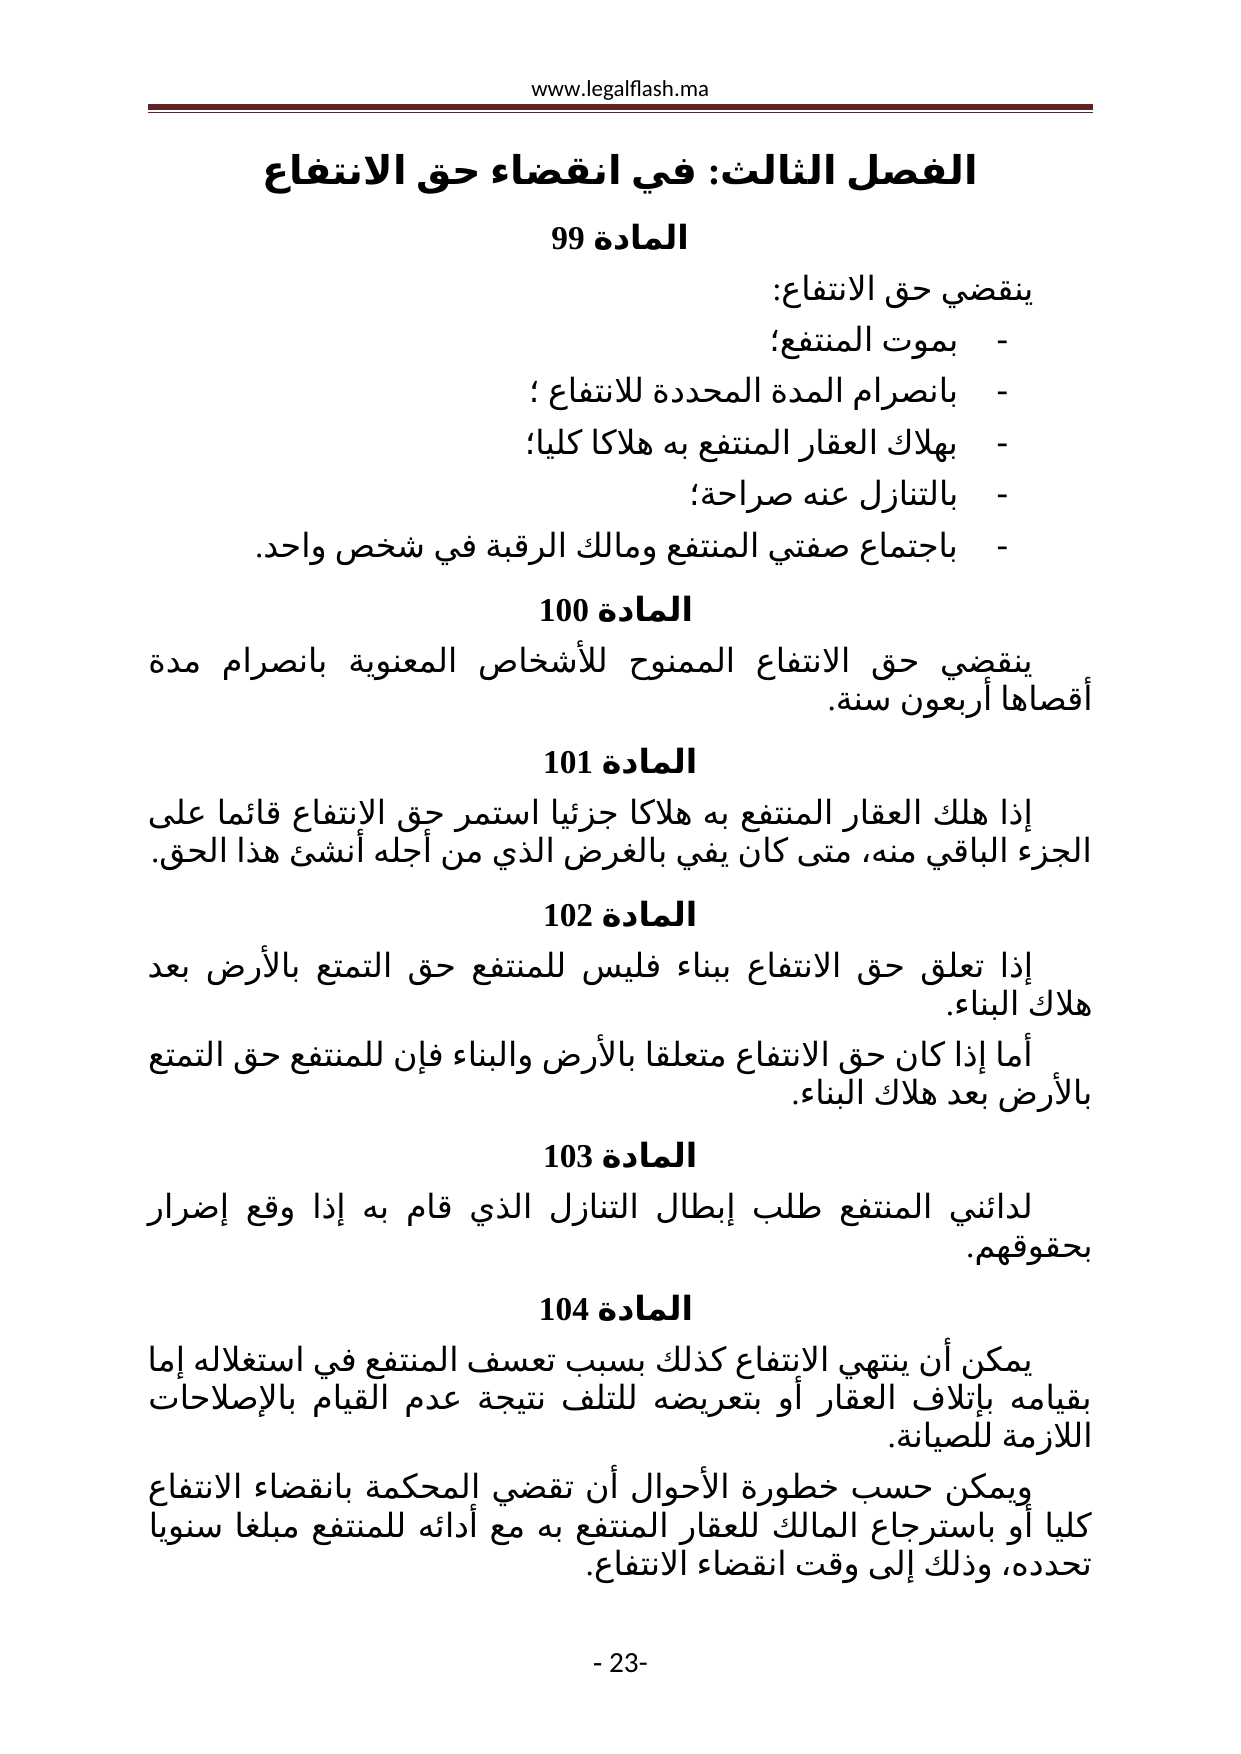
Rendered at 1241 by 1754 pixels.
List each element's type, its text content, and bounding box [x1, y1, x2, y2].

text ينقضي حق الانتفاع الممنوح للأشخاص المعنوية بانصرام مدة أقصاها أربعون سنة. [148, 641, 1093, 718]
list ‏بهلاك العقار المنتفع به هلاكا كليا؛ [148, 423, 996, 462]
text ‏أما إذا كان حق الانتفاع متعلقا بالأرض والبناء فإن للمنتفع حق التمتع بالأرض بعد هلاك البناء. [148, 1035, 1093, 1112]
text إذا تعلق حق الانتفاع ببناء فليس للمنتفع حق التمتع بالأرض بعد هلاك البناء. [148, 946, 1093, 1023]
text ينقضي حق الانتفاع: [148, 269, 1093, 307]
text المادة 104 [148, 1289, 1093, 1328]
text يمكن أن ينتهي الانتفاع كذلك بسبب تعسف المنتفع في استغلاله إما بقيامه بإتلاف العقار أو بتعريضه للتلف نتيجة عدم القيام بالإصلاحات اللازمة للصيانة. [148, 1340, 1093, 1455]
list بانصرام المدة المحددة للانتفاع ؛ [148, 371, 996, 410]
text الفصل الثالث: ‏في انقضاء حق الانتفاع [148, 148, 1093, 193]
list بموت المنتفع؛ [148, 320, 996, 359]
text إذا هلك العقار المنتفع به هلاكا جزئيا استمر حق الانتفاع قائما على الجزء الباقي منه، متى كان يفي بالغرض الذي من أجله أنشئ هذا الحق. [148, 793, 1093, 870]
text لدائني المنتفع طلب إبطال التنازل الذي قام به إذا وقع إضرار بحقوقهم. [148, 1188, 1093, 1264]
text المادة 99 [148, 218, 1093, 256]
text المادة 103 [148, 1137, 1093, 1175]
text المادة 100 [148, 590, 1093, 628]
text المادة 102 [148, 895, 1093, 933]
list ‏باجتماع صفتي المنتفع ومالك الرقبة في شخص واحد. [148, 526, 996, 565]
list ‏بالتنازل عنه صراحة؛ [148, 474, 996, 513]
text المادة 101 [148, 743, 1093, 781]
text ويمكن حسب خطورة الأحوال أن تقضي المحكمة بانقضاء الانتفاع كليا أو باسترجاع المالك للعقار المنتفع به مع أدائه للمنتفع مبلغا سنويا تحدده، وذلك إلى وقت انقضاء الانتفاع. [148, 1468, 1093, 1583]
